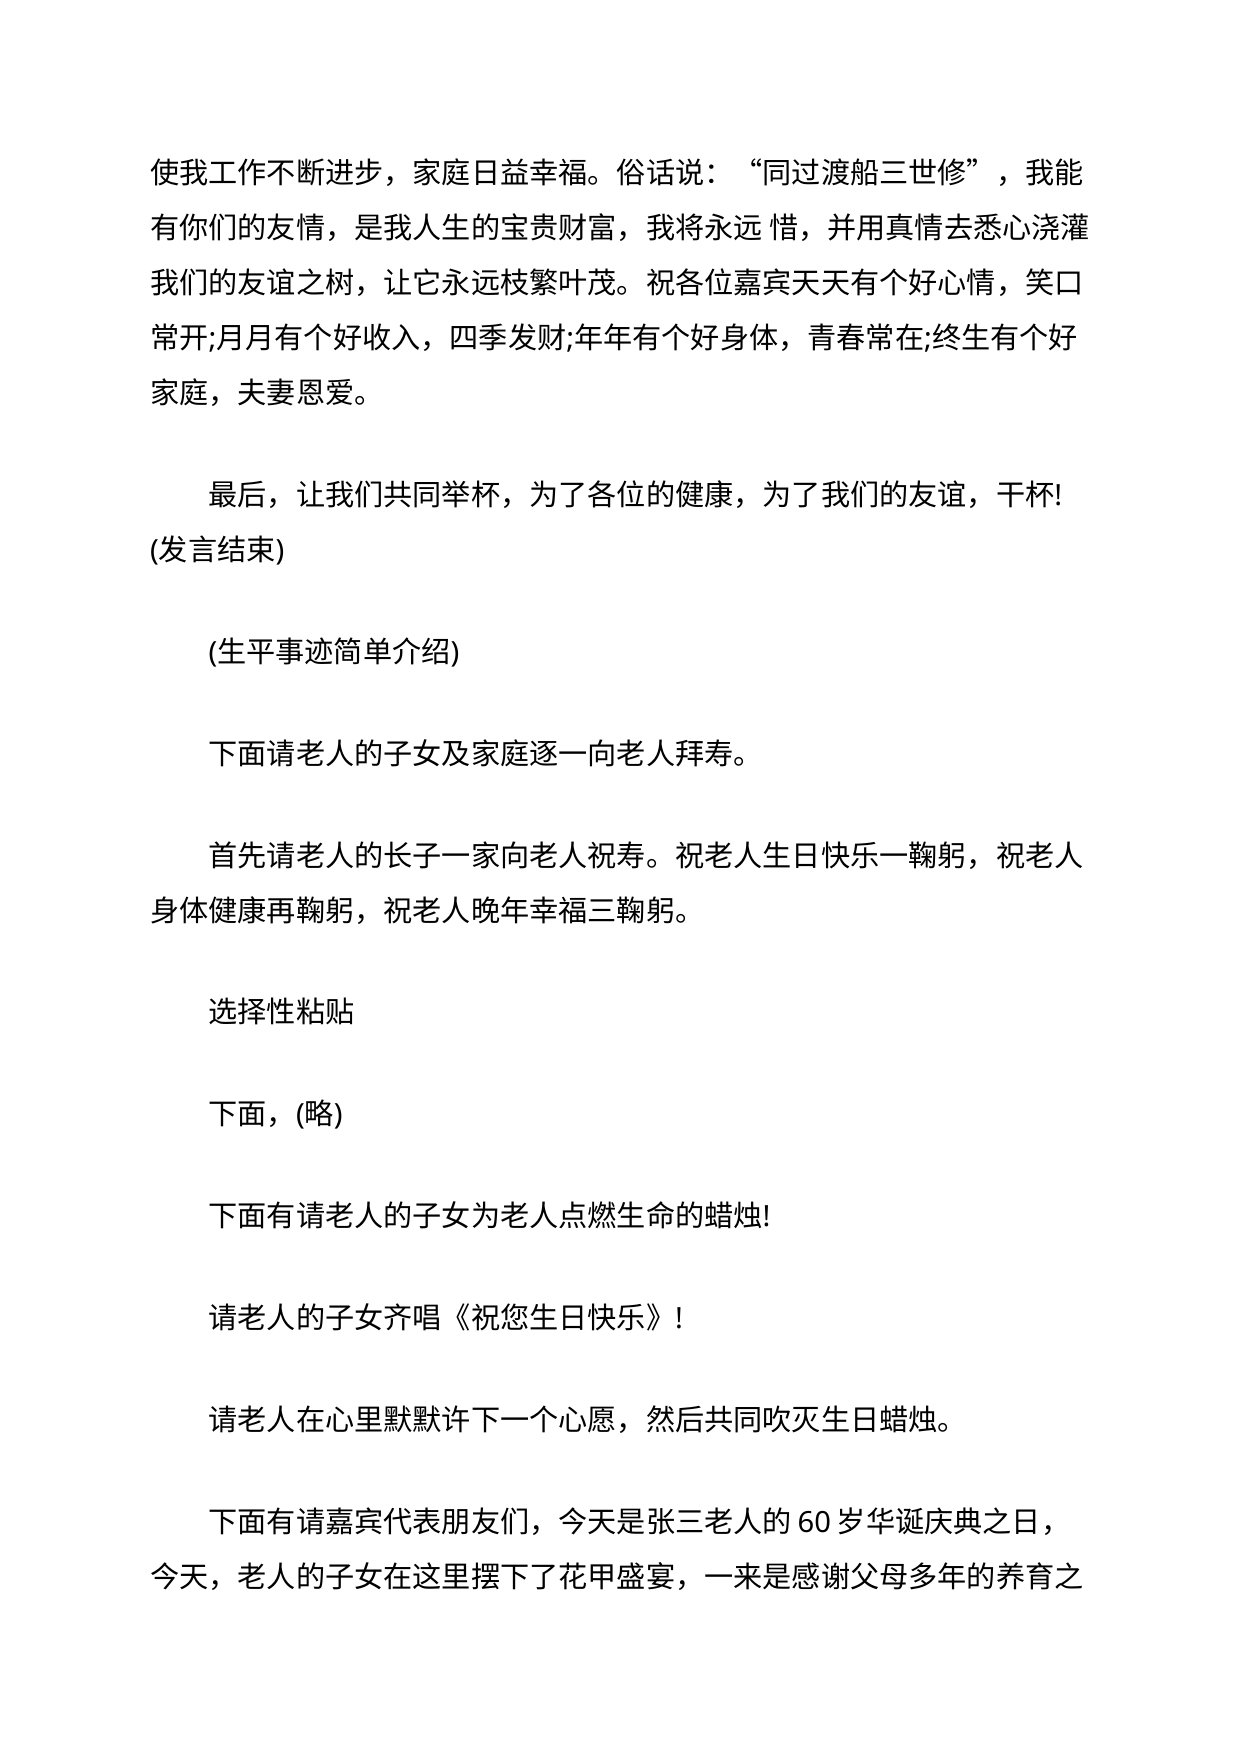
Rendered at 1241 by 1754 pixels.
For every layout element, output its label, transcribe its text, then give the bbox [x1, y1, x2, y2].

text (生平事迹简单介绍) [150, 628, 1090, 671]
text 下面，(略) [150, 1091, 1090, 1133]
text 选择性粘贴 [150, 989, 1090, 1031]
text 请老人在心里默默许下一个心愿，然后共同吹灭生日蜡烛。 [150, 1397, 1090, 1439]
text 首先请老人的长子一家向老人祝寿。祝老人生日快乐一鞠躬，祝老人身体健康再鞠躬，祝老人晚年幸福三鞠躬。 [150, 832, 1090, 929]
text 下面请老人的子女及家庭逐一向老人拜寿。 [150, 730, 1090, 773]
text 最后，让我们共同举杯，为了各位的健康，为了我们的友谊，干杯!(发言结束) [150, 471, 1090, 569]
text 请老人的子女齐唱《祝您生日快乐》! [150, 1294, 1090, 1337]
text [150, 1498, 1090, 1596]
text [150, 150, 1090, 412]
text 下面有请老人的子女为老人点燃生命的蜡烛! [150, 1193, 1090, 1235]
